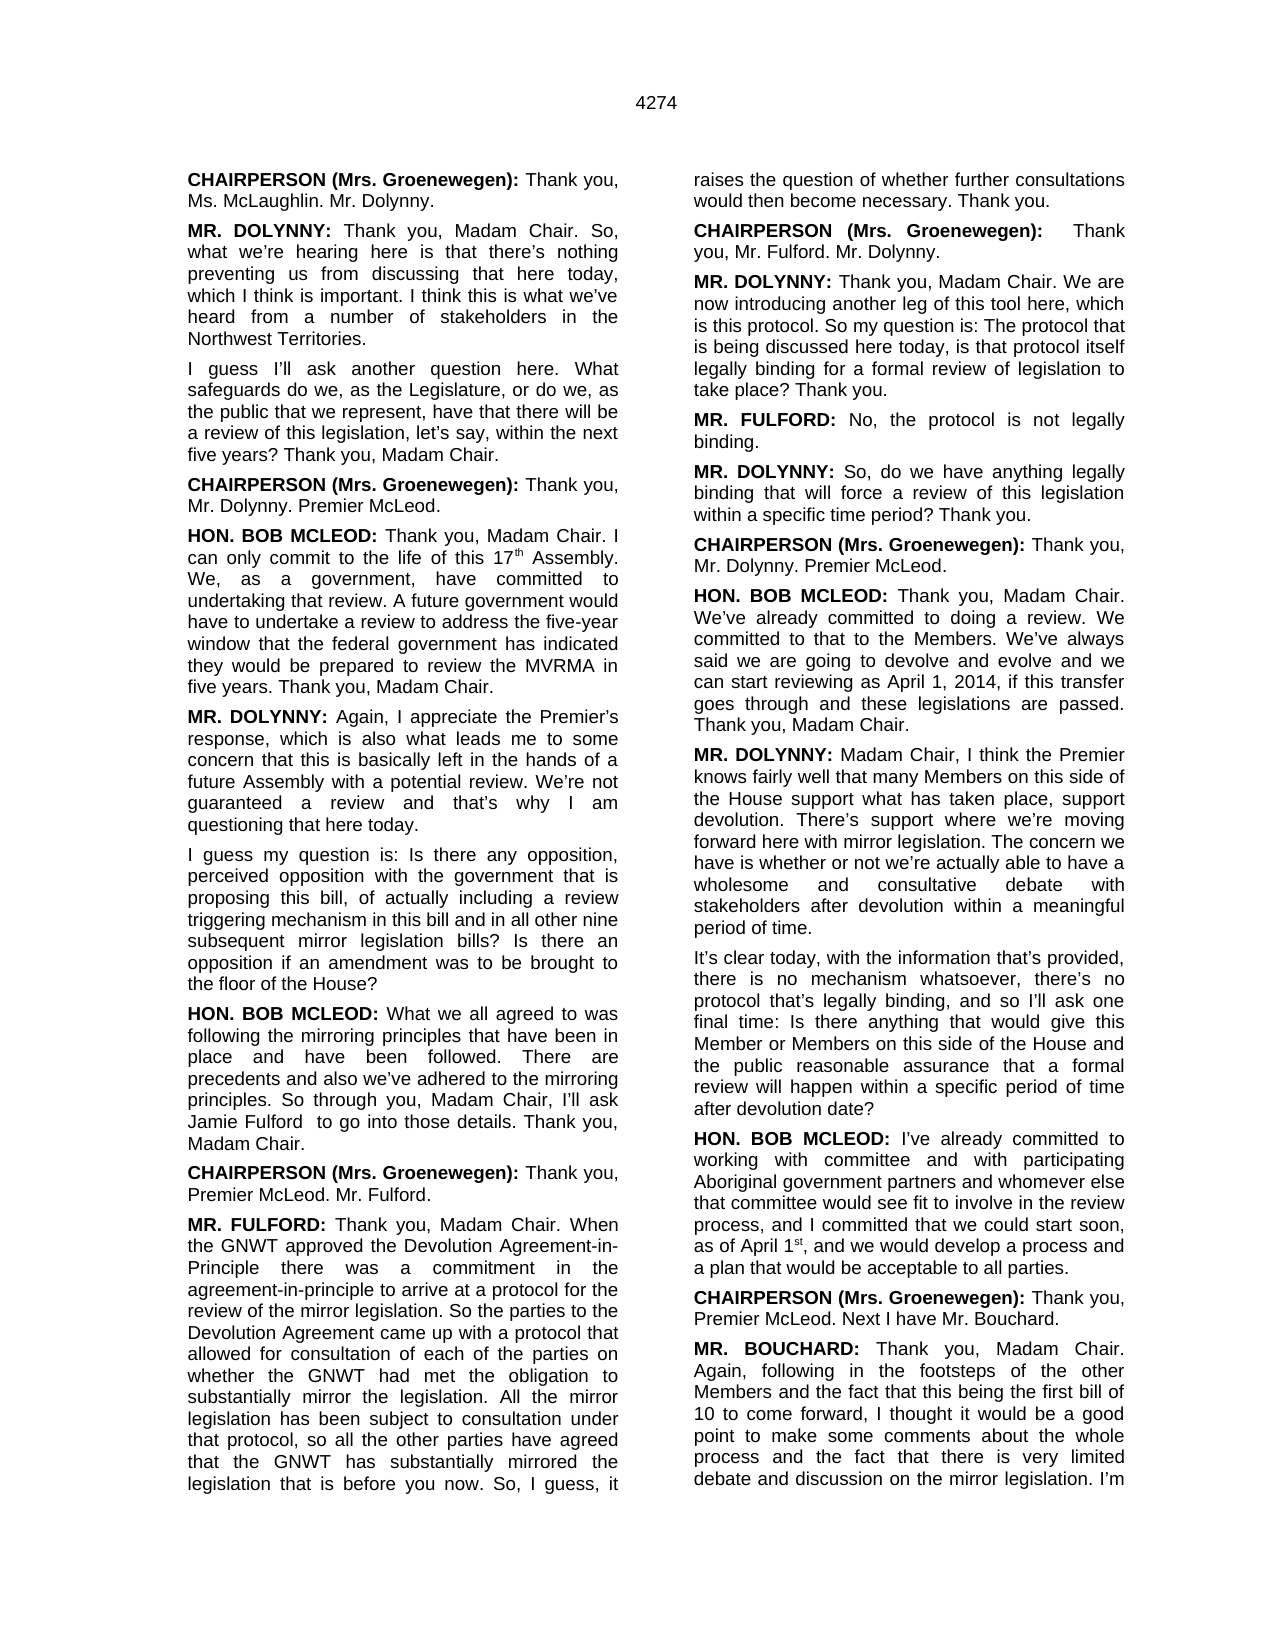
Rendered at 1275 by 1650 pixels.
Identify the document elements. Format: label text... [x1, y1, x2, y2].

text MR. DOLYNNY: Thank you, Madam Chair. We are now introducing another leg of this tool here, which is this protocol. So my question is: The protocol that is being discussed here today, is that protocol itself legally binding for a formal review of legislation to take place? Thank you. [694, 271, 1125, 401]
text MR. DOLYNNY: Thank you, Madam Chair. So, what we’re hearing here is that there’s nothing preventing us from discussing that here today, which I think is important. I think this is what we’ve heard from a number of stakeholders in the Northwest Territories. [187, 220, 619, 349]
text HON. BOB MCLEOD: Thank you, Madam Chair. We’ve already committed to doing a review. We committed to that to the Members. We’ve always said we are going to devolve and evolve and we can start reviewing as April 1, 2014, if this transfer goes through and these legislations are passed. Thank you, Madam Chair. [694, 585, 1125, 736]
text HON. BOB MCLEOD: I’ve already committed to working with committee and with participating Aboriginal government partners and whomever else that committee would see fit to involve in the review process, and I committed that we could start soon, as of April 1st, and we would develop a process and a plan that would be acceptable to all parties. [694, 1127, 1125, 1278]
text MR. FULFORD: Thank you, Madam Chair. When the GNWT approved the Devolution Agreement-in-Principle there was a commitment in the agreement-in-principle to arrive at a protocol for the review of the mirror legislation. So the parties to the Devolution Agreement came up with a protocol that allowed for consultation of each of the parties on whether the GNWT had met the obligation to substantially mirror the legislation. All the mirror legislation has been subject to consultation under that protocol, so all the other parties have agreed that the GNWT has substantially mirrored the legislation that is before you now. So, I guess, it raises the question of whether further consultations would then become necessary. Thank you. [187, 1214, 619, 1494]
text It’s clear today, with the information that’s provided, there is no mechanism whatsoever, there’s no protocol that’s legally binding, and so I’ll ask one final time: Is there anything that would give this Member or Members on this side of the House and the public reasonable assurance that a formal review will happen within a specific period of time after devolution date? [694, 947, 1125, 1119]
text CHAIRPERSON (Mrs. Groenewegen): Thank you, Ms. McLaughlin. Mr. Dolynny. [187, 168, 619, 211]
text MR. DOLYNNY: Madam Chair, I think the Premier knows fairly well that many Members on this side of the House support what has taken place, support devolution. There’s support where we’re moving forward here with mirror legislation. The concern we have is whether or not we’re actually able to have a wholesome and consultative debate with stakeholders after devolution within a meaningful period of time. [694, 744, 1125, 938]
text CHAIRPERSON (Mrs. Groenewegen): Thank you, Premier McLeod. Next I have Mr. Bouchard. [694, 1287, 1125, 1330]
text CHAIRPERSON (Mrs. Groenewegen): Thank you, Mr. Fulford. Mr. Dolynny. [694, 220, 1125, 263]
text CHAIRPERSON (Mrs. Groenewegen): Thank you, Mr. Dolynny. Premier McLeod. [694, 533, 1125, 577]
text MR. FULFORD: No, the protocol is not legally binding. [694, 409, 1125, 452]
text I guess I’ll ask another question here. What safeguards do we, as the Legislature, or do we, as the public that we represent, have that there will be a review of this legislation, let’s say, within the next five years? Thank you, Madam Chair. [187, 357, 619, 465]
text MR. DOLYNNY: Again, I appreciate the Premier’s response, which is also what leads me to some concern that this is basically left in the hands of a future Assembly with a potential review. We’re not guaranteed a review and that’s why I am questioning that here today. [187, 706, 619, 835]
text HON. BOB MCLEOD: What we all agreed to was following the mirroring principles that have been in place and have been followed. There are precedents and also we’ve adhered to the mirroring principles. So through you, Madam Chair, I’ll ask Jamie Fulford to go into those details. Thank you, Madam Chair. [187, 1003, 619, 1154]
text HON. BOB MCLEOD: Thank you, Madam Chair. I can only commit to the life of this 17th Assembly. We, as a government, have committed to undertaking that review. A future government would have to undertake a review to address the five-year window that the federal government has indicated they would be prepared to review the MVRMA in five years. Thank you, Madam Chair. [187, 525, 619, 698]
text CHAIRPERSON (Mrs. Groenewegen): Thank you, Premier McLeod. Mr. Fulford. [187, 1162, 619, 1205]
text I guess my question is: Is there any opposition, perceived opposition with the government that is proposing this bill, of actually including a review triggering mechanism in this bill and in all other nine subsequent mirror legislation bills? Is there an opposition if an amendment was to be brought to the floor of the House? [187, 844, 619, 994]
text MR. DOLYNNY: So, do we have anything legally binding that will force a review of this legislation within a specific time period? Thank you. [694, 460, 1125, 525]
text CHAIRPERSON (Mrs. Groenewegen): Thank you, Mr. Dolynny. Premier McLeod. [187, 474, 619, 517]
